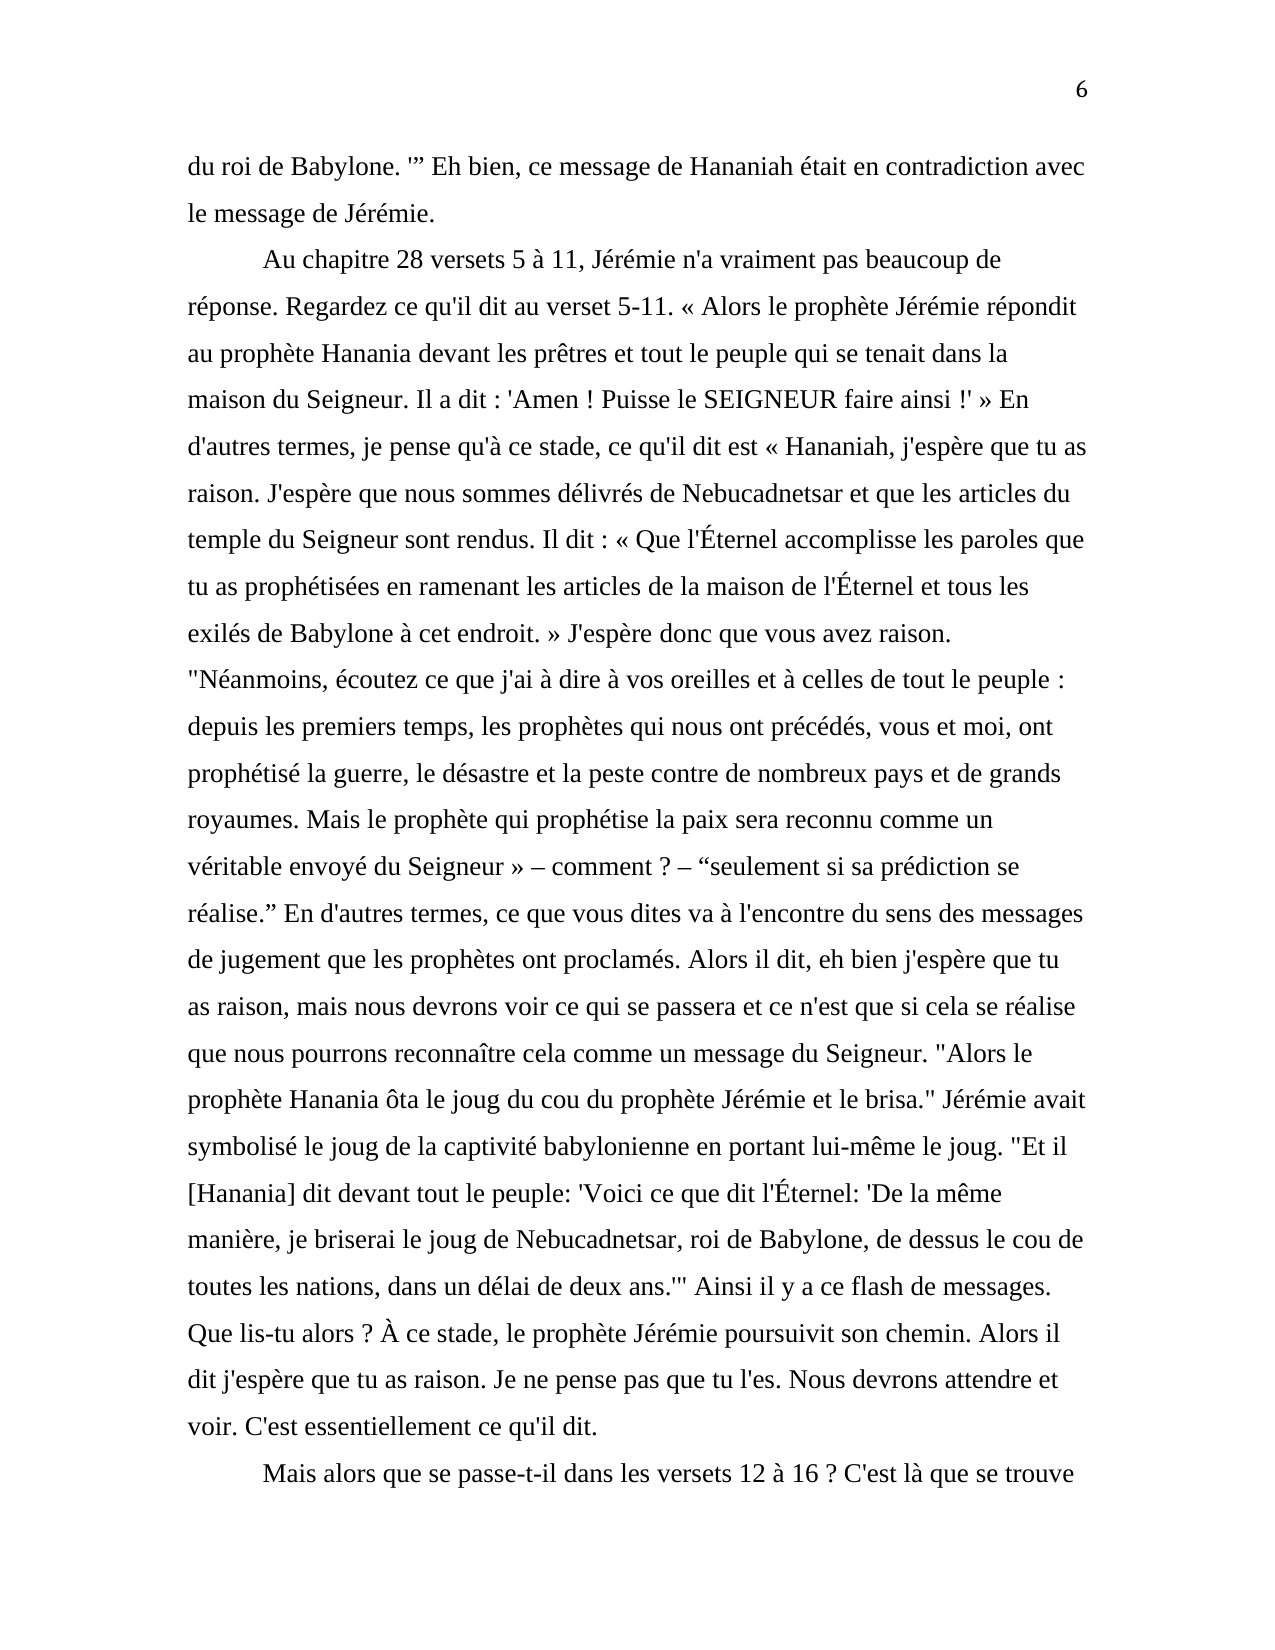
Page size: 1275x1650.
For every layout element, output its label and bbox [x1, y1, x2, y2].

text [187, 150, 1087, 1488]
